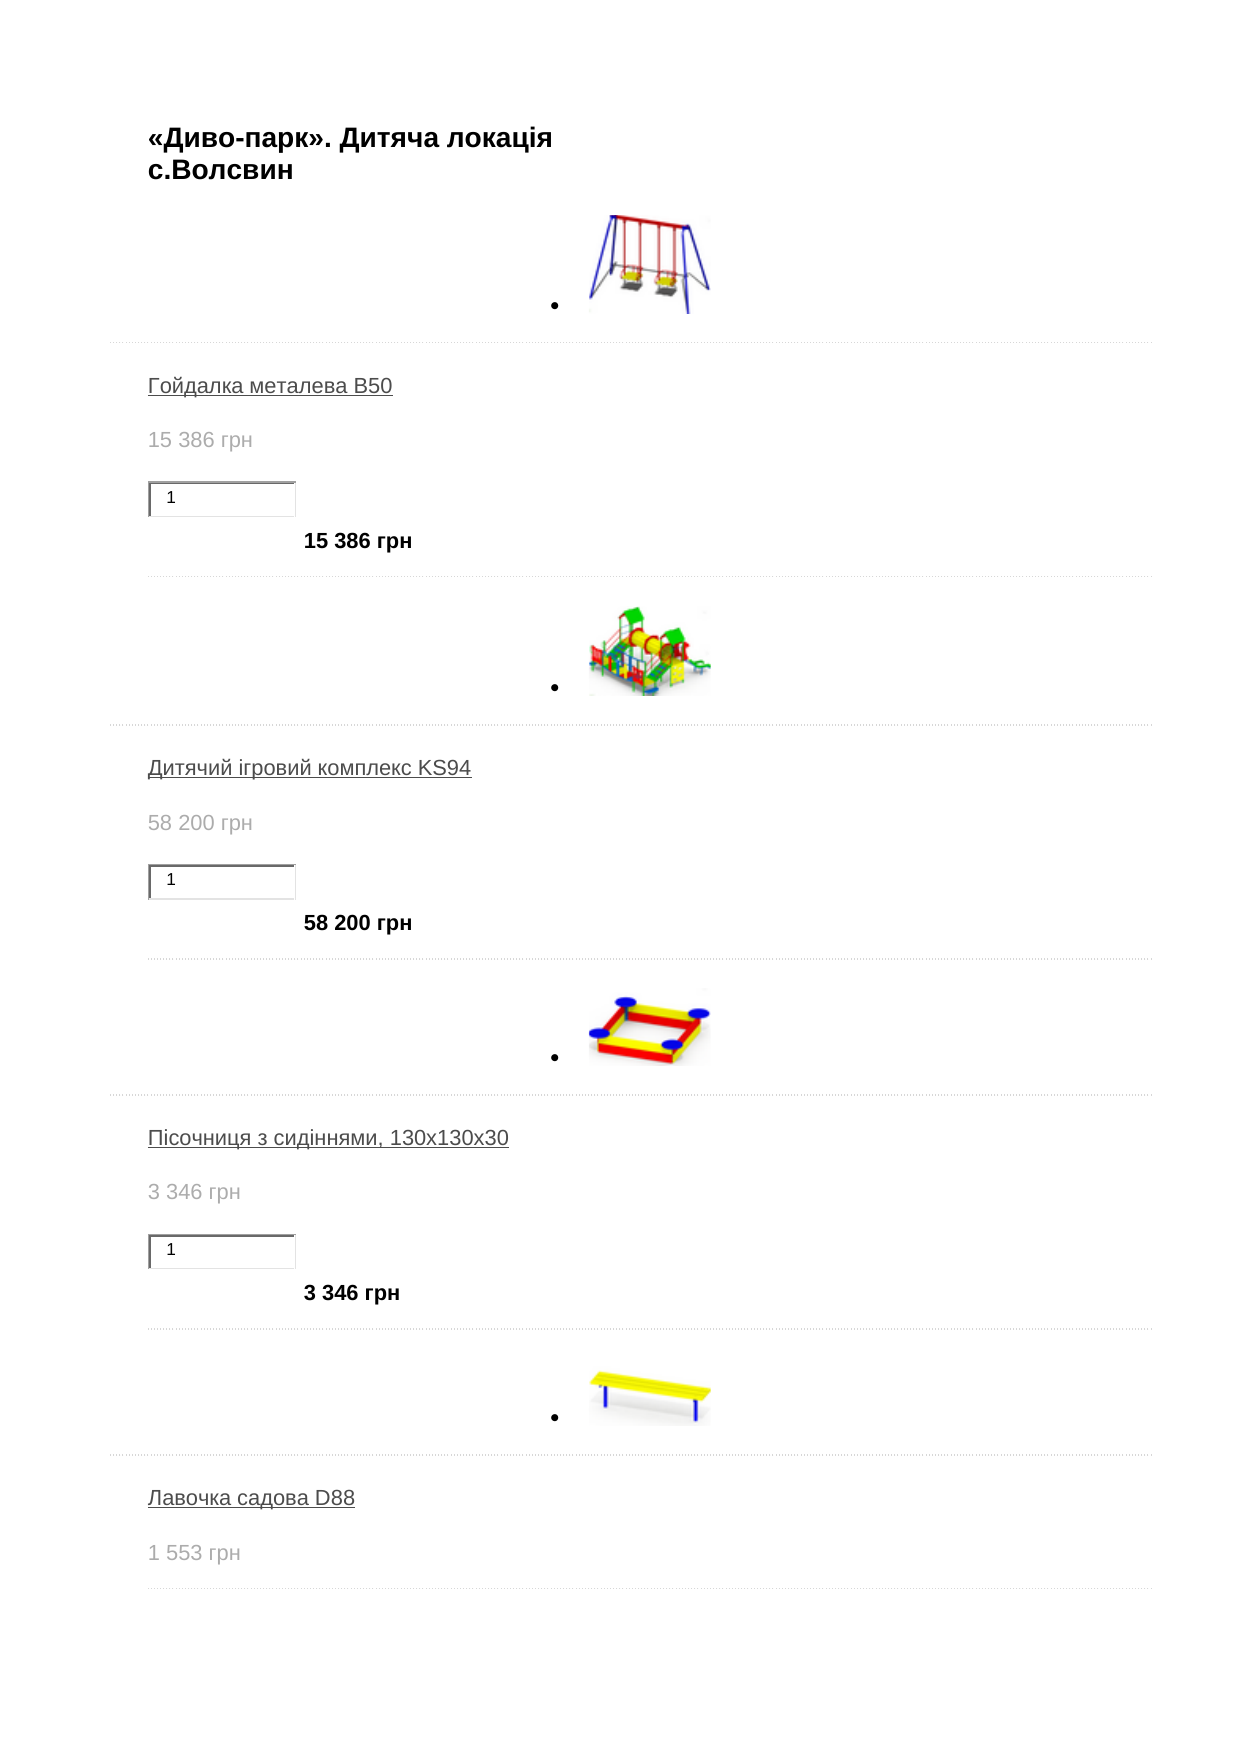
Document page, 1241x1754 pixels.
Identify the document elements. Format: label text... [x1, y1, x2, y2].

picture [588, 606, 711, 696]
picture [588, 215, 711, 314]
text 1 553 грн [148, 1539, 1152, 1589]
text 15 386 грн [148, 481, 1152, 577]
text 58 200 грн [148, 864, 1152, 960]
picture [588, 1358, 711, 1426]
picture [588, 988, 711, 1066]
text Гойдалка металева B50 [148, 373, 1152, 398]
text 3 346 грн [148, 1233, 1152, 1329]
text 15 386 грн [148, 427, 1152, 452]
text «Диво-парк». Дитяча локація [148, 88, 1152, 153]
text Лавочка садова D88 [148, 1485, 1152, 1510]
text Дитячий ігровий комплекс KS94 [148, 755, 1152, 780]
text 58 200 грн [148, 809, 1152, 834]
text 3 346 грн [148, 1179, 1152, 1204]
text с.Волсвин [148, 153, 1152, 186]
text Пісочниця з сидіннями, 130х130х30 [148, 1125, 1152, 1150]
